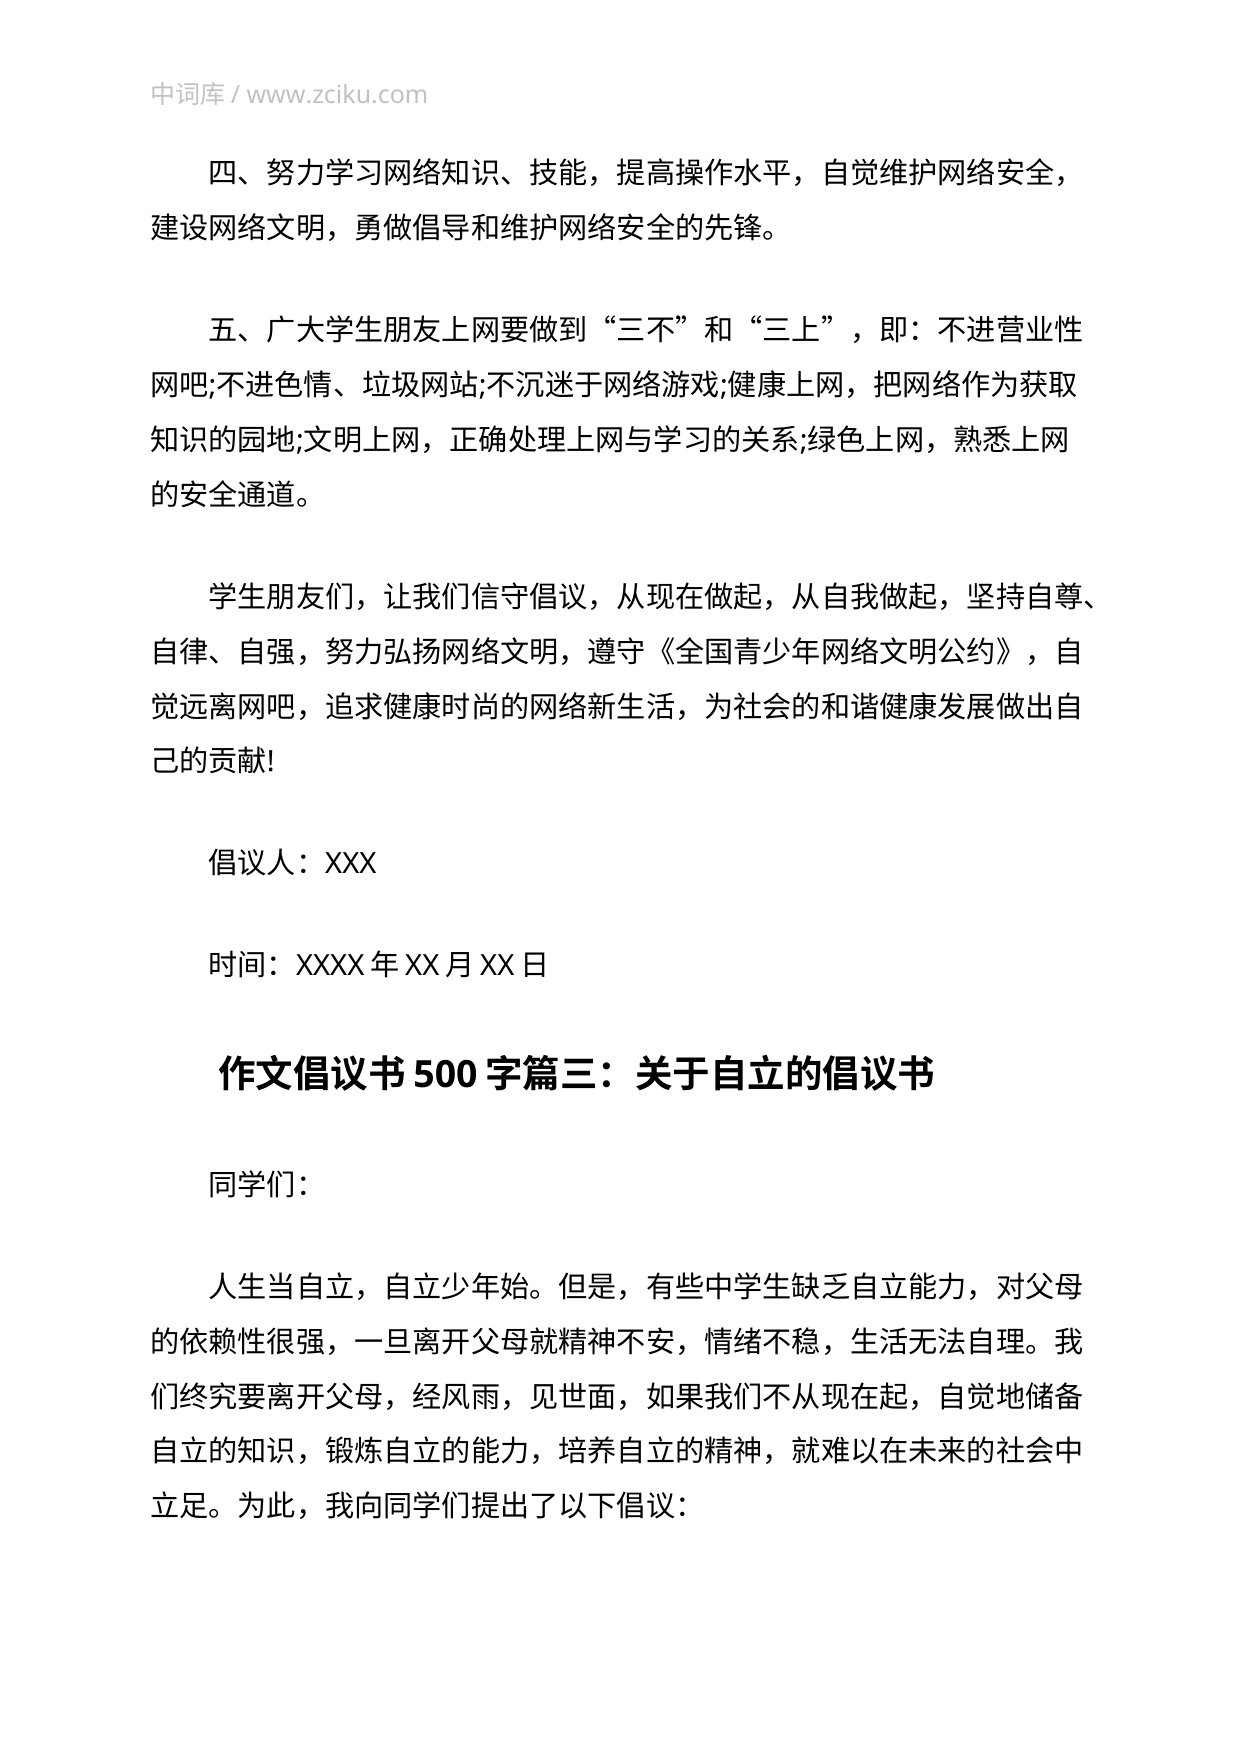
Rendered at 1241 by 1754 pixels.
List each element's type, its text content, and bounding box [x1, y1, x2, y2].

text 同学们： [150, 1162, 1090, 1204]
text 四、努力学习网络知识、技能，提高操作水平，自觉维护网络安全，建设网络文明，勇做倡导和维护网络安全的先锋。 [150, 150, 1090, 247]
text 人生当自立，自立少年始。但是，有些中学生缺乏自立能力，对父母的依赖性很强，一旦离开父母就精神不安，情绪不稳，生活无法自理。我们终究要离开父母，经风雨，见世面，如果我们不从现在起，自觉地储备自立的知识，锻炼自立的能力，培养自立的精神，就难以在未来的社会中立足。为此，我向同学们提出了以下倡议： [150, 1263, 1090, 1525]
text 作文倡议书500字篇三：关于自立的倡议书 [150, 1044, 1090, 1098]
text 五、广大学生朋友上网要做到“三不”和“三上”，即：不进营业性网吧;不进色情、垃圾网站;不沉迷于网络游戏;健康上网，把网络作为获取知识的园地;文明上网，正确处理上网与学习的关系;绿色上网，熟悉上网的安全通道。 [150, 307, 1090, 514]
text 学生朋友们，让我们信守倡议，从现在做起，从自我做起，坚持自尊、自律、自强，努力弘扬网络文明，遵守《全国青少年网络文明公约》，自觉远离网吧，追求健康时尚的网络新生活，为社会的和谐健康发展做出自己的贡献! [150, 573, 1090, 780]
text 倡议人：XXX [150, 840, 1090, 882]
text 时间：XXXX年XX月XX日 [150, 942, 1090, 984]
